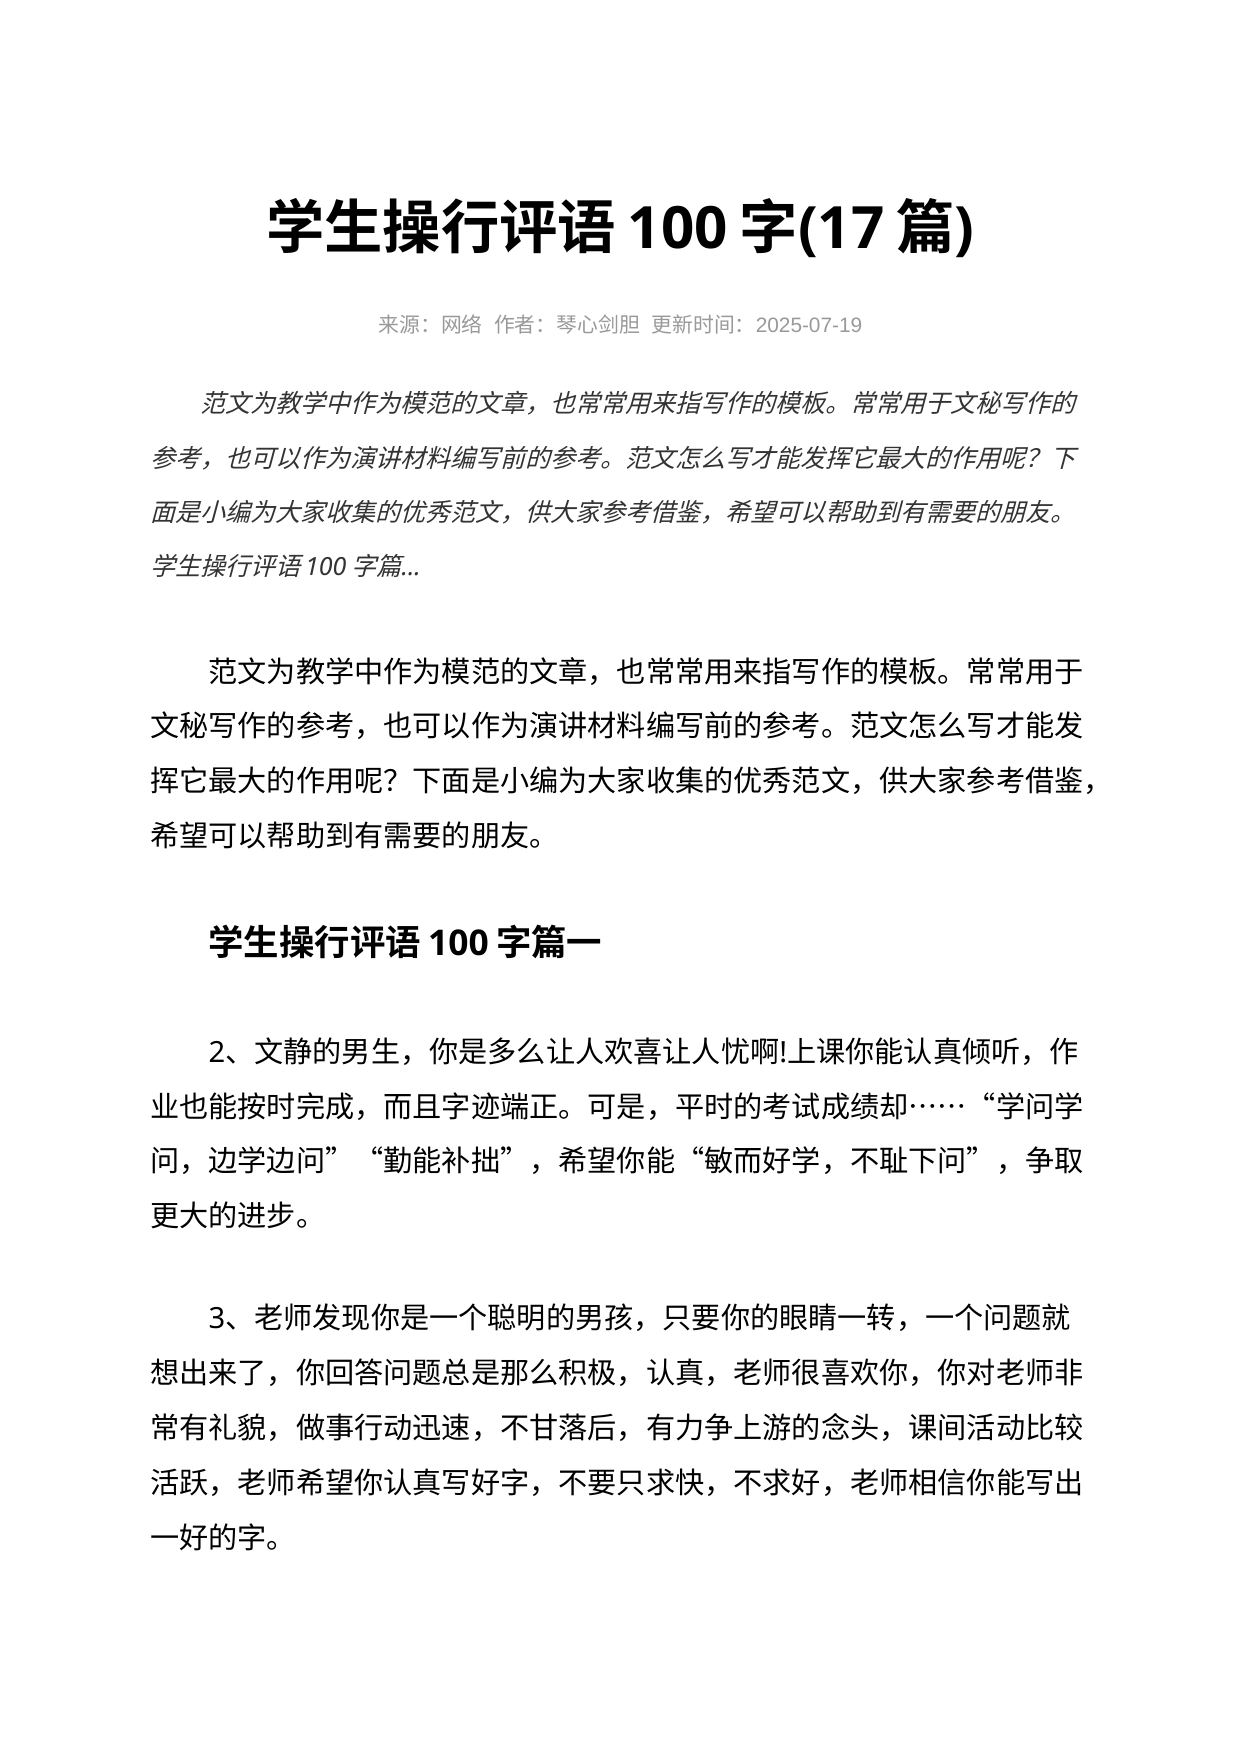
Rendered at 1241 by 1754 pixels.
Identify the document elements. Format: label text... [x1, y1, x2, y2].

text 范文为教学中作为模范的文章，也常常用来指写作的模板。常常用于文秘写作的参考，也可以作为演讲材料编写前的参考。范文怎么写才能发挥它最大的作用呢？下面是小编为大家收集的优秀范文，供大家参考借鉴，希望可以帮助到有需要的朋友。 [150, 648, 1090, 855]
text 学生操行评语100字篇一 [150, 914, 1090, 966]
text 来源：网络 作者：琴心剑胆 更新时间：2025-07-19 [150, 313, 1090, 337]
text 3、老师发现你是一个聪明的男孩，只要你的眼睛一转，一个问题就想出来了，你回答问题总是那么积极，认真，老师很喜欢你，你对老师非常有礼貌，做事行动迅速，不甘落后，有力争上游的念头，课间活动比较活跃，老师希望你认真写好字，不要只求快，不求好，老师相信你能写出一好的字。 [150, 1295, 1090, 1557]
subtitle 学生操行评语100字(17篇) [150, 181, 1090, 266]
text 范文为教学中作为模范的文章，也常常用来指写作的模板。常常用于文秘写作的参考，也可以作为演讲材料编写前的参考。范文怎么写才能发挥它最大的作用呢？下面是小编为大家收集的优秀范文，供大家参考借鉴，希望可以帮助到有需要的朋友。学生操行评语100字篇... [150, 384, 1090, 583]
text 2、文静的男生，你是多么让人欢喜让人忧啊!上课你能认真倾听，作业也能按时完成，而且字迹端正。可是，平时的考试成绩却……“学问学问，边学边问”“勤能补拙”，希望你能“敏而好学，不耻下问”，争取更大的进步。 [150, 1028, 1090, 1235]
